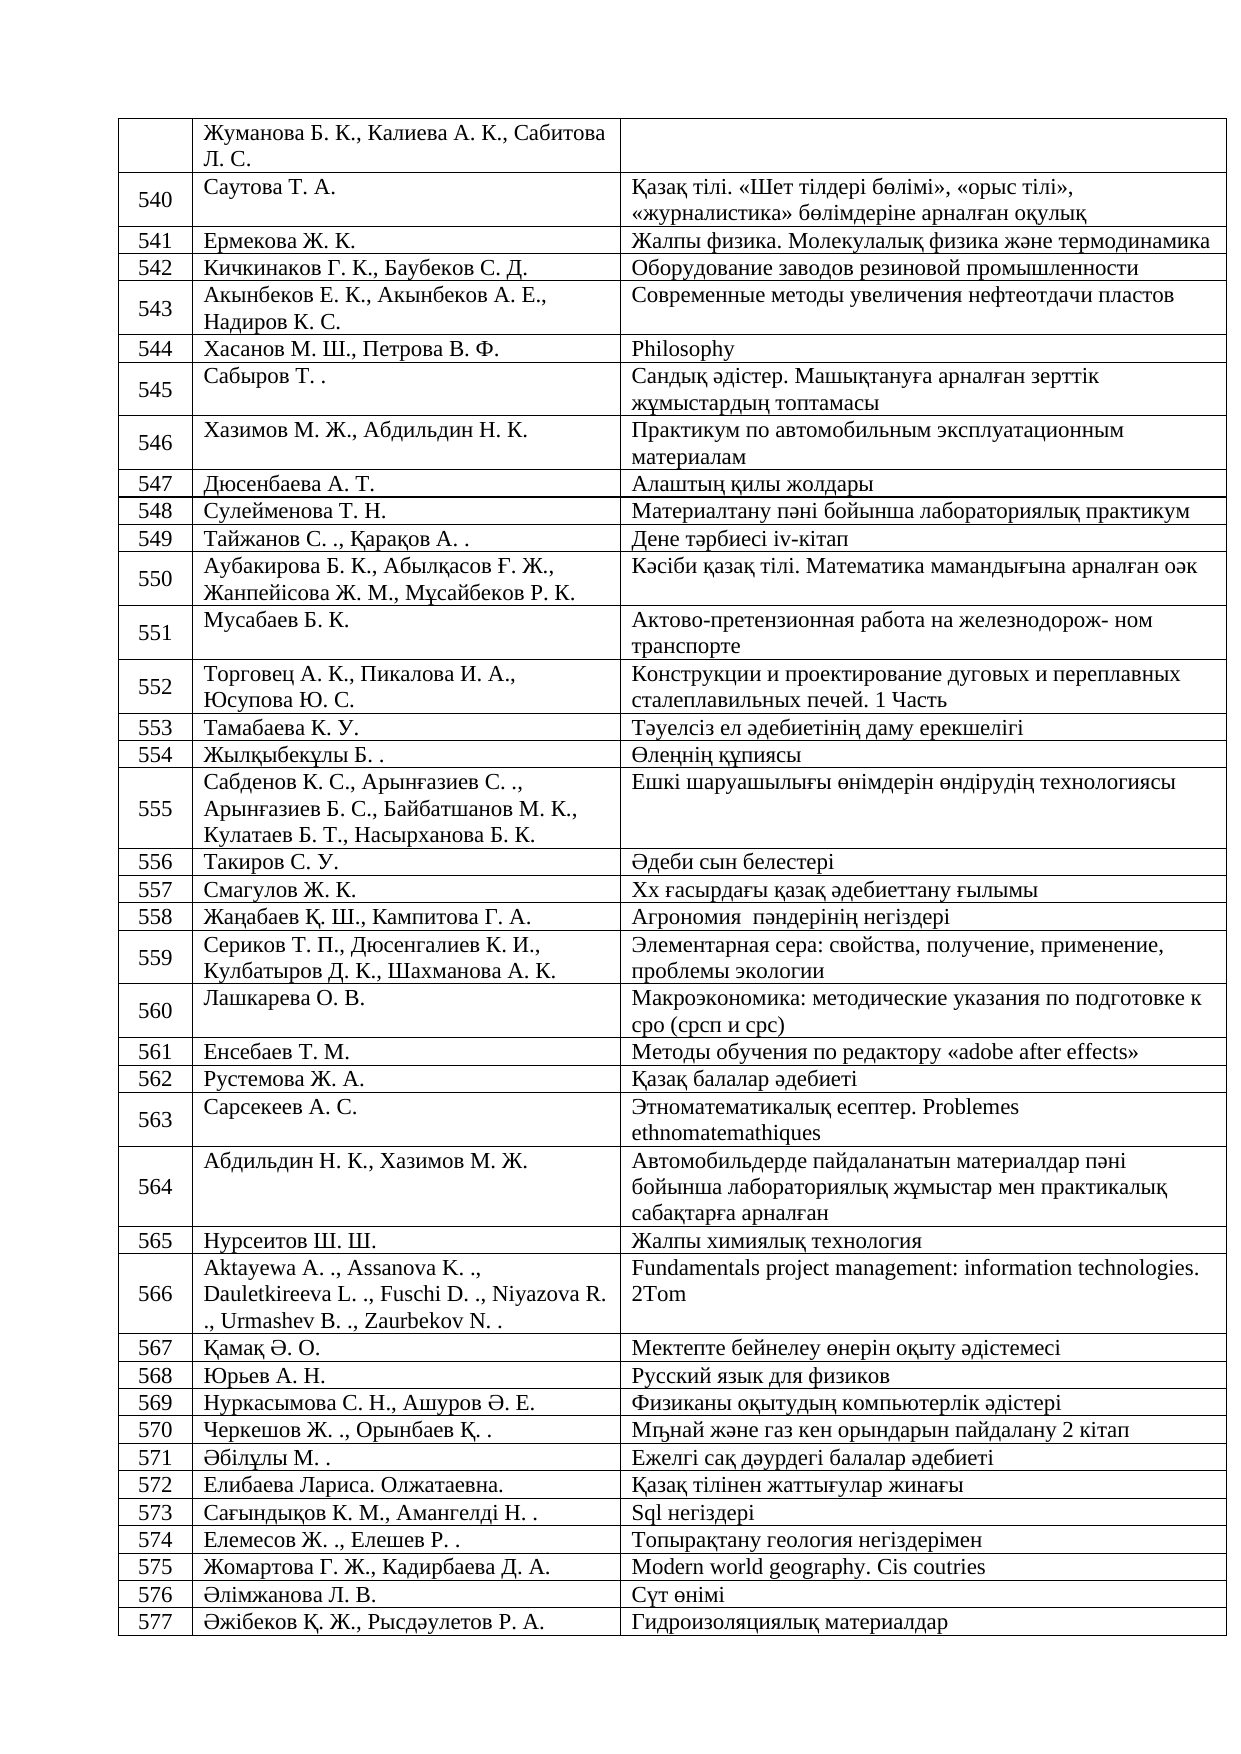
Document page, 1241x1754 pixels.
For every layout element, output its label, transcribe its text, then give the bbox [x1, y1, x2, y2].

table_cell Кичкинаков Г. К., Баубеков С. Д. [193, 254, 620, 280]
table_cell Рустемова Ж. А. [193, 1066, 620, 1092]
table_cell 574 [119, 1526, 192, 1552]
table_cell Елемесов Ж. ., Елешев Р. . [193, 1526, 620, 1552]
table_cell Сабденов К. С., Арынғазиев С. ., Арынғазиев Б. С., Байбатшанов М. К., Кулатаев Б. Т., Насырханова Б. К. [193, 768, 620, 847]
table_cell 544 [119, 335, 192, 362]
table_cell Әбілұлы М. . [193, 1444, 620, 1470]
table_cell Черкешов Ж. ., Орынбаев Қ. . [193, 1416, 620, 1443]
table_cell Саутова Т. А. [193, 173, 620, 226]
table_cell 562 [119, 1066, 192, 1092]
table_cell 559 [119, 931, 192, 983]
table_cell Нурсеитов Ш. Ш. [193, 1227, 620, 1253]
table_cell Автомобильдерде пайдаланатын материалдар пәні бойынша лабораториялық жұмыстар мен практикалық сабақтарға арналған [621, 1147, 1226, 1226]
table_cell 547 [119, 470, 192, 496]
table_cell Philosophy [621, 335, 1226, 362]
table_cell Гидроизоляциялық материалдар [621, 1608, 1226, 1634]
table_cell 551 [119, 606, 192, 659]
table_cell 571 [119, 1444, 192, 1470]
table_cell Абдильдин Н. К., Хазимов М. Ж. [193, 1147, 620, 1226]
table_cell Агрономия пәндерінің негіздері [621, 903, 1226, 929]
table_cell Юрьев А. Н. [193, 1362, 620, 1388]
table_cell Тәуелсіз ел әдебиетінің даму ерекшелігі [621, 714, 1226, 740]
table_cell Sql негіздері [621, 1499, 1226, 1525]
table_cell Хасанов М. Ш., Петрова В. Ф. [193, 335, 620, 362]
table_cell 541 [119, 227, 192, 253]
table_cell Ежелгі сақ дәурдегі балалар әдебиеті [621, 1444, 1226, 1470]
table_cell Жаңабаев Қ. Ш., Кампитова Г. А. [193, 903, 620, 929]
table_cell Аубакирова Б. К., Абылқасов Ғ. Ж., Жанпейісова Ж. М., Мұсайбеков Р. К. [193, 552, 620, 605]
table_cell 553 [119, 714, 192, 740]
table_cell Топырақтану геология негіздерімен [621, 1526, 1226, 1552]
table_cell Әлімжанова Л. В. [193, 1581, 620, 1607]
table_cell Русский язык для физиков [621, 1362, 1226, 1388]
table_cell Современные методы увеличения нефтеотдачи пластов [621, 281, 1226, 334]
table_cell 561 [119, 1038, 192, 1064]
table_cell Тамабаева К. У. [193, 714, 620, 740]
table_cell 552 [119, 660, 192, 712]
table_cell Елибаева Лариса. Олжатаевна. [193, 1471, 620, 1498]
table_cell Қазақ тілінен жаттығулар жинағы [621, 1471, 1226, 1498]
table_cell 555 [119, 768, 192, 847]
table_cell 573 [119, 1499, 192, 1525]
table_cell Жалпы физика. Молекулалық физика және термодинамика [621, 227, 1226, 253]
table_cell 542 [119, 254, 192, 280]
table_cell Макроэкономика: методические указания по подготовке к сро (срсп и срс) [621, 984, 1226, 1037]
table_cell Такиров С. У. [193, 849, 620, 875]
table_cell Акынбеков Е. К., Акынбеков А. Е., Надиров К. С. [193, 281, 620, 334]
table_cell Мектепте бейнелеу өнерін оқыту әдістемесі [621, 1334, 1226, 1361]
table_cell 550 [119, 552, 192, 605]
table_cell Сулейменова Т. Н. [193, 498, 620, 524]
table_cell 546 [119, 416, 192, 469]
table_cell Қазақ балалар әдебиеті [621, 1066, 1226, 1092]
table_cell 566 [119, 1254, 192, 1333]
table_cell Материалтану пәні бойынша лабораториялық практикум [621, 498, 1226, 524]
table_cell Өлеңнің құпиясы [621, 741, 1226, 767]
table_cell Физиканы оқытудың компьютерлік әдістері [621, 1389, 1226, 1415]
table_cell 539 [119, 119, 192, 172]
table_cell 570 [119, 1416, 192, 1443]
table_cell 567 [119, 1334, 192, 1361]
table_cell Жылқыбекұлы Б. . [193, 741, 620, 767]
table_cell Оборудование заводов резиновой промышленности [621, 254, 1226, 280]
table_cell Актово-претензионная работа на железнодорож- ном транспорте [621, 606, 1226, 659]
table_cell Енсебаев Т. М. [193, 1038, 620, 1064]
table_cell Сандық әдістер. Машықтануға арналған зерттік жұмыстардың топтамасы [621, 363, 1226, 415]
table_cell Сүт өнімі [621, 1581, 1226, 1607]
table_cell Хазимов М. Ж., Абдильдин Н. К. [193, 416, 620, 469]
table_cell Этноматематикалық есептер. Problemes ethnomatemathiques [621, 1093, 1226, 1146]
table_cell Fundamentals project management: information technologies. 2Tom [621, 1254, 1226, 1333]
table_cell 540 [119, 173, 192, 226]
table_cell 576 [119, 1581, 192, 1607]
table_cell 556 [119, 849, 192, 875]
table_cell Конструкции и проектирование дуговых и переплавных сталеплавильных печей. 1 Часть [621, 660, 1226, 712]
table_cell Практикум по автомобильным эксплуатационным материалам [621, 416, 1226, 469]
table_cell 549 [119, 525, 192, 551]
table_cell 557 [119, 876, 192, 902]
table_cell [193, 119, 620, 172]
table_cell Қазақ тілі. «Шет тілдері бөлімі», «орыс тілі», «журналистика» бөлімдеріне арналған оқулық [621, 173, 1226, 226]
table_cell Нуркасымова С. Н., Ашуров Ә. Е. [193, 1389, 620, 1415]
table_cell 572 [119, 1471, 192, 1498]
table_cell 565 [119, 1227, 192, 1253]
table_cell Сабыров Т. . [193, 363, 620, 415]
table_cell 558 [119, 903, 192, 929]
table_cell Жомартова Г. Ж., Кадирбаева Д. А. [193, 1554, 620, 1580]
table_cell Қамақ Ә. О. [193, 1334, 620, 1361]
table_cell Кәсіби қазақ тілі. Математика мамандығына арналған оәк [621, 552, 1226, 605]
table_cell 548 [119, 498, 192, 524]
table_cell 577 [119, 1608, 192, 1634]
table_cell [621, 119, 1226, 172]
table_cell Дюсенбаева А. Т. [193, 470, 620, 496]
table_cell Ермекова Ж. К. [193, 227, 620, 253]
table_cell Дене тәрбиесі iv-кітап [621, 525, 1226, 551]
table_cell 545 [119, 363, 192, 415]
table_cell 563 [119, 1093, 192, 1146]
table_cell Сарсекеев А. С. [193, 1093, 620, 1146]
table_cell Ешкі шаруашылығы өнімдерін өндірудің технологиясы [621, 768, 1226, 847]
table_cell Хх ғасырдағы қазақ әдебиеттану ғылымы [621, 876, 1226, 902]
table_cell Modern world geography. Cis coutries [621, 1554, 1226, 1580]
table_cell Лашкарева О. В. [193, 984, 620, 1037]
table_cell 564 [119, 1147, 192, 1226]
table_cell Жалпы химиялық технология [621, 1227, 1226, 1253]
table_cell 568 [119, 1362, 192, 1388]
table_cell 560 [119, 984, 192, 1037]
table_cell 543 [119, 281, 192, 334]
table_cell Мҧнай және газ кен орындарын пайдалану 2 кітап [621, 1416, 1226, 1443]
table_cell Aktayewa А. ., Assanova K. ., Dauletkireeva L. ., Fuschi D. ., Niyazova R. ., Urmashev B. ., Zaurbekov N. . [193, 1254, 620, 1333]
table_cell Сағындықов К. М., Амангелді Н. . [193, 1499, 620, 1525]
table_cell Әдеби сын белестері [621, 849, 1226, 875]
table_cell Сериков Т. П., Дюсенгалиев К. И., Кулбатыров Д. К., Шахманова А. К. [193, 931, 620, 983]
table_cell 575 [119, 1554, 192, 1580]
table_cell 569 [119, 1389, 192, 1415]
table_cell Методы обучения по редактору «аdobe after effects» [621, 1038, 1226, 1064]
table_cell 554 [119, 741, 192, 767]
table_cell Мусабаев Б. К. [193, 606, 620, 659]
table_cell Тайжанов С. ., Қарақов А. . [193, 525, 620, 551]
table_cell Алаштың қилы жолдары [621, 470, 1226, 496]
table_cell Смагулов Ж. К. [193, 876, 620, 902]
table_cell Әжібеков Қ. Ж., Рысдәулетов Р. А. [193, 1608, 620, 1634]
table_cell Торговец А. К., Пикалова И. А., Юсупова Ю. С. [193, 660, 620, 712]
table_cell Элементарная сера: свойства, получение, применение, проблемы экологии [621, 931, 1226, 983]
